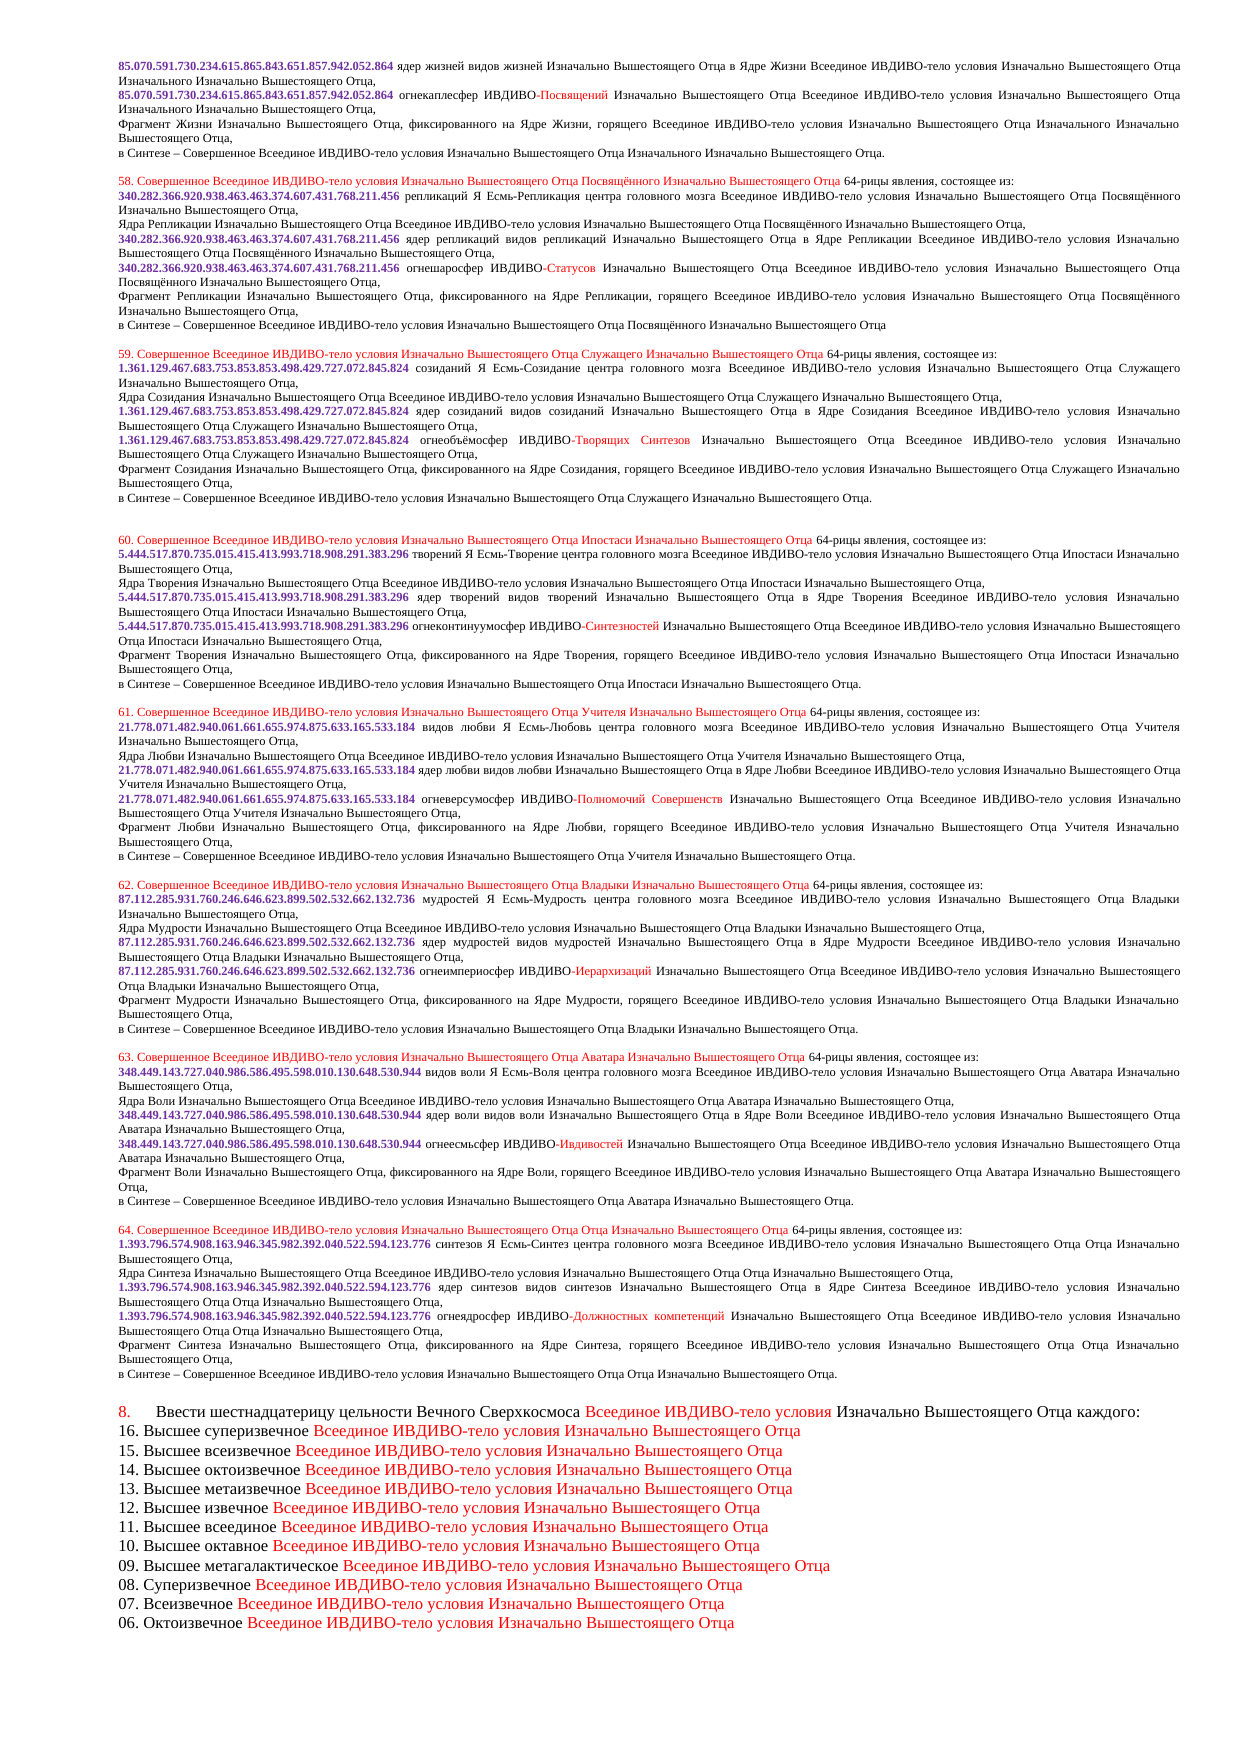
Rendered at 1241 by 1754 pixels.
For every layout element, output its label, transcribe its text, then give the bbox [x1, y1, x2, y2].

text 58. Совершенное Всеединое ИВДИВО-тело условия Изначально Вышестоящего Отца Посвящённого Изначально Вышестоящего Отца 64-рицы явления, состоящее из: [118, 174, 1181, 188]
text 5.444.517.870.735.015.415.413.993.718.908.291.383.296 творений Я Есмь-Творение центра головного мозга Всеединое ИВДИВО-тело условия Изначально Вышестоящего Отца Ипостаси Изначально Вышестоящего Отца, [118, 547, 1181, 576]
text 07. Всеизвечное Всеединое ИВДИВО-тело условия Изначально Вышестоящего Отца [118, 1594, 1181, 1613]
text 15. Высшее всеизвечное Всеединое ИВДИВО-тело условия Изначально Вышестоящего Отца [118, 1440, 1181, 1459]
text в Синтезе – Совершенное Всеединое ИВДИВО-тело условия Изначально Вышестоящего Отца Учителя Изначально Вышестоящего Отца. [118, 849, 1181, 863]
text в Синтезе – Совершенное Всеединое ИВДИВО-тело условия Изначально Вышестоящего Отца Владыки Изначально Вышестоящего Отца. [118, 1021, 1181, 1036]
text 62. Совершенное Всеединое ИВДИВО-тело условия Изначально Вышестоящего Отца Владыки Изначально Вышестоящего Отца 64-рицы явления, состоящее из: [118, 878, 1181, 892]
text 10. Высшее октавное Всеединое ИВДИВО-тело условия Изначально Вышестоящего Отца [118, 1536, 1181, 1555]
text 1.361.129.467.683.753.853.853.498.429.727.072.845.824 огнеобъёмосфер ИВДИВО-Творящих Синтезов Изначально Вышестоящего Отца Всеединое ИВДИВО-тело условия Изначально Вышестоящего Отца Служащего Изначально Вышестоящего Отца, [118, 433, 1181, 462]
text Ядра Мудрости Изначально Вышестоящего Отца Всеединое ИВДИВО-тело условия Изначально Вышестоящего Отца Владыки Изначально Вышестоящего Отца, [118, 921, 1181, 935]
text 63. Совершенное Всеединое ИВДИВО-тело условия Изначально Вышестоящего Отца Аватара Изначально Вышестоящего Отца 64-рицы явления, состоящее из: [118, 1050, 1181, 1064]
text Ядра Любви Изначально Вышестоящего Отца Всеединое ИВДИВО-тело условия Изначально Вышестоящего Отца Учителя Изначально Вышестоящего Отца, [118, 748, 1181, 763]
text Фрагмент Созидания Изначально Вышестоящего Отца, фиксированного на Ядре Созидания, горящего Всеединое ИВДИВО-тело условия Изначально Вышестоящего Отца Служащего Изначально Вышестоящего Отца, [118, 462, 1181, 490]
text 348.449.143.727.040.986.586.495.598.010.130.648.530.944 огнеесмьсфер ИВДИВО-Ивдивостей Изначально Вышестоящего Отца Всеединое ИВДИВО-тело условия Изначально Вышестоящего Отца Аватара Изначально Вышестоящего Отца, [118, 1136, 1181, 1165]
text 1.393.796.574.908.163.946.345.982.392.040.522.594.123.776 огнеядросфер ИВДИВО-Должностных компетенций Изначально Вышестоящего Отца Всеединое ИВДИВО-тело условия Изначально Вышестоящего Отца Отца Изначально Вышестоящего Отца, [118, 1309, 1181, 1338]
text Ядра Воли Изначально Вышестоящего Отца Всеединое ИВДИВО-тело условия Изначально Вышестоящего Отца Аватара Изначально Вышестоящего Отца, [118, 1093, 1181, 1108]
text 1.393.796.574.908.163.946.345.982.392.040.522.594.123.776 ядер синтезов видов синтезов Изначально Вышестоящего Отца в Ядре Синтеза Всеединое ИВДИВО-тело условия Изначально Вышестоящего Отца Отца Изначально Вышестоящего Отца, [118, 1280, 1181, 1309]
text 87.112.285.931.760.246.646.623.899.502.532.662.132.736 огнеимпериосфер ИВДИВО-Иерархизаций Изначально Вышестоящего Отца Всеединое ИВДИВО-тело условия Изначально Вышестоящего Отца Владыки Изначально Вышестоящего Отца, [118, 964, 1181, 993]
text Ядра Репликации Изначально Вышестоящего Отца Всеединое ИВДИВО-тело условия Изначально Вышестоящего Отца Посвящённого Изначально Вышестоящего Отца, [118, 217, 1181, 232]
text 340.282.366.920.938.463.463.374.607.431.768.211.456 репликаций Я Есмь-Репликация центра головного мозга Всеединое ИВДИВО-тело условия Изначально Вышестоящего Отца Посвящённого Изначально Вышестоящего Отца, [118, 188, 1181, 217]
text 11. Высшее всеединое Всеединое ИВДИВО-тело условия Изначально Вышестоящего Отца [118, 1517, 1181, 1536]
text в Синтезе – Совершенное Всеединое ИВДИВО-тело условия Изначально Вышестоящего Отца Служащего Изначально Вышестоящего Отца. [118, 490, 1181, 505]
text 340.282.366.920.938.463.463.374.607.431.768.211.456 ядер репликаций видов репликаций Изначально Вышестоящего Отца в Ядре Репликации Всеединое ИВДИВО-тело условия Изначально Вышестоящего Отца Посвящённого Изначально Вышестоящего Отца, [118, 232, 1181, 260]
text 348.449.143.727.040.986.586.495.598.010.130.648.530.944 ядер воли видов воли Изначально Вышестоящего Отца в Ядре Воли Всеединое ИВДИВО-тело условия Изначально Вышестоящего Отца Аватара Изначально Вышестоящего Отца, [118, 1108, 1181, 1136]
text Фрагмент Синтеза Изначально Вышестоящего Отца, фиксированного на Ядре Синтеза, горящего Всеединое ИВДИВО-тело условия Изначально Вышестоящего Отца Отца Изначально Вышестоящего Отца, [118, 1338, 1181, 1366]
text Ядра Творения Изначально Вышестоящего Отца Всеединое ИВДИВО-тело условия Изначально Вышестоящего Отца Ипостаси Изначально Вышестоящего Отца, [118, 576, 1181, 590]
text 08. Суперизвечное Всеединое ИВДИВО-тело условия Изначально Вышестоящего Отца [118, 1574, 1181, 1594]
text 5.444.517.870.735.015.415.413.993.718.908.291.383.296 огнеконтинуумосфер ИВДИВО-Синтезностей Изначально Вышестоящего Отца Всеединое ИВДИВО-тело условия Изначально Вышестоящего Отца Ипостаси Изначально Вышестоящего Отца, [118, 619, 1181, 648]
text 21.778.071.482.940.061.661.655.974.875.633.165.533.184 огневерсумосфер ИВДИВО-Полномочий Совершенств Изначально Вышестоящего Отца Всеединое ИВДИВО-тело условия Изначально Вышестоящего Отца Учителя Изначально Вышестоящего Отца, [118, 791, 1181, 820]
list Ввести шестнадцатерицу цельности Вечного Сверхкосмоса Всеединое ИВДИВО-тело условия Изначально Вышестоящего Отца каждого: [118, 1402, 1181, 1421]
text в Синтезе – Совершенное Всеединое ИВДИВО-тело условия Изначально Вышестоящего Отца Аватара Изначально Вышестоящего Отца. [118, 1194, 1181, 1208]
text 13. Высшее метаизвечное Всеединое ИВДИВО-тело условия Изначально Вышестоящего Отца [118, 1479, 1181, 1498]
text 1.361.129.467.683.753.853.853.498.429.727.072.845.824 ядер созиданий видов созиданий Изначально Вышестоящего Отца в Ядре Созидания Всеединое ИВДИВО-тело условия Изначально Вышестоящего Отца Служащего Изначально Вышестоящего Отца, [118, 404, 1181, 433]
text в Синтезе – Совершенное Всеединое ИВДИВО-тело условия Изначально Вышестоящего Отца Посвящённого Изначально Вышестоящего Отца [118, 318, 1181, 332]
text в Синтезе – Совершенное Всеединое ИВДИВО-тело условия Изначально Вышестоящего Отца Изначального Изначально Вышестоящего Отца. [118, 145, 1181, 160]
text Ядра Синтеза Изначально Вышестоящего Отца Всеединое ИВДИВО-тело условия Изначально Вышестоящего Отца Отца Изначально Вышестоящего Отца, [118, 1266, 1181, 1280]
text Ядра Созидания Изначально Вышестоящего Отца Всеединое ИВДИВО-тело условия Изначально Вышестоящего Отца Служащего Изначально Вышестоящего Отца, [118, 390, 1181, 404]
text Фрагмент Любви Изначально Вышестоящего Отца, фиксированного на Ядре Любви, горящего Всеединое ИВДИВО-тело условия Изначально Вышестоящего Отца Учителя Изначально Вышестоящего Отца, [118, 820, 1181, 849]
text 21.778.071.482.940.061.661.655.974.875.633.165.533.184 видов любви Я Есмь-Любовь центра головного мозга Всеединое ИВДИВО-тело условия Изначально Вышестоящего Отца Учителя Изначально Вышестоящего Отца, [118, 719, 1181, 748]
text Фрагмент Творения Изначально Вышестоящего Отца, фиксированного на Ядре Творения, горящего Всеединое ИВДИВО-тело условия Изначально Вышестоящего Отца Ипостаси Изначально Вышестоящего Отца, [118, 648, 1181, 676]
text 87.112.285.931.760.246.646.623.899.502.532.662.132.736 мудростей Я Есмь-Мудрость центра головного мозга Всеединое ИВДИВО-тело условия Изначально Вышестоящего Отца Владыки Изначально Вышестоящего Отца, [118, 892, 1181, 921]
text 87.112.285.931.760.246.646.623.899.502.532.662.132.736 ядер мудростей видов мудростей Изначально Вышестоящего Отца в Ядре Мудрости Всеединое ИВДИВО-тело условия Изначально Вышестоящего Отца Владыки Изначально Вышестоящего Отца, [118, 935, 1181, 964]
text Фрагмент Репликации Изначально Вышестоящего Отца, фиксированного на Ядре Репликации, горящего Всеединое ИВДИВО-тело условия Изначально Вышестоящего Отца Посвящённого Изначально Вышестоящего Отца, [118, 289, 1181, 318]
text 5.444.517.870.735.015.415.413.993.718.908.291.383.296 ядер творений видов творений Изначально Вышестоящего Отца в Ядре Творения Всеединое ИВДИВО-тело условия Изначально Вышестоящего Отца Ипостаси Изначально Вышестоящего Отца, [118, 590, 1181, 619]
text 06. Октоизвечное Всеединое ИВДИВО-тело условия Изначально Вышестоящего Отца [118, 1613, 1181, 1632]
text в Синтезе – Совершенное Всеединое ИВДИВО-тело условия Изначально Вышестоящего Отца Отца Изначально Вышестоящего Отца. [118, 1366, 1181, 1381]
text 64. Совершенное Всеединое ИВДИВО-тело условия Изначально Вышестоящего Отца Отца Изначально Вышестоящего Отца 64-рицы явления, состоящее из: [118, 1223, 1181, 1237]
text 85.070.591.730.234.615.865.843.651.857.942.052.864 ядер жизней видов жизней Изначально Вышестоящего Отца в Ядре Жизни Всеединое ИВДИВО-тело условия Изначально Вышестоящего Отца Изначального Изначально Вышестоящего Отца, [118, 59, 1181, 88]
text 61. Совершенное Всеединое ИВДИВО-тело условия Изначально Вышестоящего Отца Учителя Изначально Вышестоящего Отца 64-рицы явления, состоящее из: [118, 705, 1181, 719]
text 59. Совершенное Всеединое ИВДИВО-тело условия Изначально Вышестоящего Отца Служащего Изначально Вышестоящего Отца 64-рицы явления, состоящее из: [118, 347, 1181, 361]
text 1.361.129.467.683.753.853.853.498.429.727.072.845.824 созиданий Я Есмь-Созидание центра головного мозга Всеединое ИВДИВО-тело условия Изначально Вышестоящего Отца Служащего Изначально Вышестоящего Отца, [118, 361, 1181, 390]
text 12. Высшее извечное Всеединое ИВДИВО-тело условия Изначально Вышестоящего Отца [118, 1498, 1181, 1517]
text в Синтезе – Совершенное Всеединое ИВДИВО-тело условия Изначально Вышестоящего Отца Ипостаси Изначально Вышестоящего Отца. [118, 676, 1181, 691]
text 16. Высшее суперизвечное Всеединое ИВДИВО-тело условия Изначально Вышестоящего Отца [118, 1421, 1181, 1440]
text 85.070.591.730.234.615.865.843.651.857.942.052.864 огнекаплесфер ИВДИВО-Посвящений Изначально Вышестоящего Отца Всеединое ИВДИВО-тело условия Изначально Вышестоящего Отца Изначального Изначально Вышестоящего Отца, [118, 88, 1181, 117]
text 340.282.366.920.938.463.463.374.607.431.768.211.456 огнешаросфер ИВДИВО-Статусов Изначально Вышестоящего Отца Всеединое ИВДИВО-тело условия Изначально Вышестоящего Отца Посвящённого Изначально Вышестоящего Отца, [118, 260, 1181, 289]
text 60. Совершенное Всеединое ИВДИВО-тело условия Изначально Вышестоящего Отца Ипостаси Изначально Вышестоящего Отца 64-рицы явления, состоящее из: [118, 533, 1181, 547]
text 21.778.071.482.940.061.661.655.974.875.633.165.533.184 ядер любви видов любви Изначально Вышестоящего Отца в Ядре Любви Всеединое ИВДИВО-тело условия Изначально Вышестоящего Отца Учителя Изначально Вышестоящего Отца, [118, 763, 1181, 791]
text Фрагмент Воли Изначально Вышестоящего Отца, фиксированного на Ядре Воли, горящего Всеединое ИВДИВО-тело условия Изначально Вышестоящего Отца Аватара Изначально Вышестоящего Отца, [118, 1165, 1181, 1194]
text Фрагмент Мудрости Изначально Вышестоящего Отца, фиксированного на Ядре Мудрости, горящего Всеединое ИВДИВО-тело условия Изначально Вышестоящего Отца Владыки Изначально Вышестоящего Отца, [118, 993, 1181, 1021]
text 09. Высшее метагалактическое Всеединое ИВДИВО-тело условия Изначально Вышестоящего Отца [118, 1555, 1181, 1574]
text 1.393.796.574.908.163.946.345.982.392.040.522.594.123.776 синтезов Я Есмь-Синтез центра головного мозга Всеединое ИВДИВО-тело условия Изначально Вышестоящего Отца Отца Изначально Вышестоящего Отца, [118, 1237, 1181, 1266]
text 14. Высшее октоизвечное Всеединое ИВДИВО-тело условия Изначально Вышестоящего Отца [118, 1459, 1181, 1479]
text 348.449.143.727.040.986.586.495.598.010.130.648.530.944 видов воли Я Есмь-Воля центра головного мозга Всеединое ИВДИВО-тело условия Изначально Вышестоящего Отца Аватара Изначально Вышестоящего Отца, [118, 1064, 1181, 1093]
text Фрагмент Жизни Изначально Вышестоящего Отца, фиксированного на Ядре Жизни, горящего Всеединое ИВДИВО-тело условия Изначально Вышестоящего Отца Изначального Изначально Вышестоящего Отца, [118, 117, 1181, 145]
